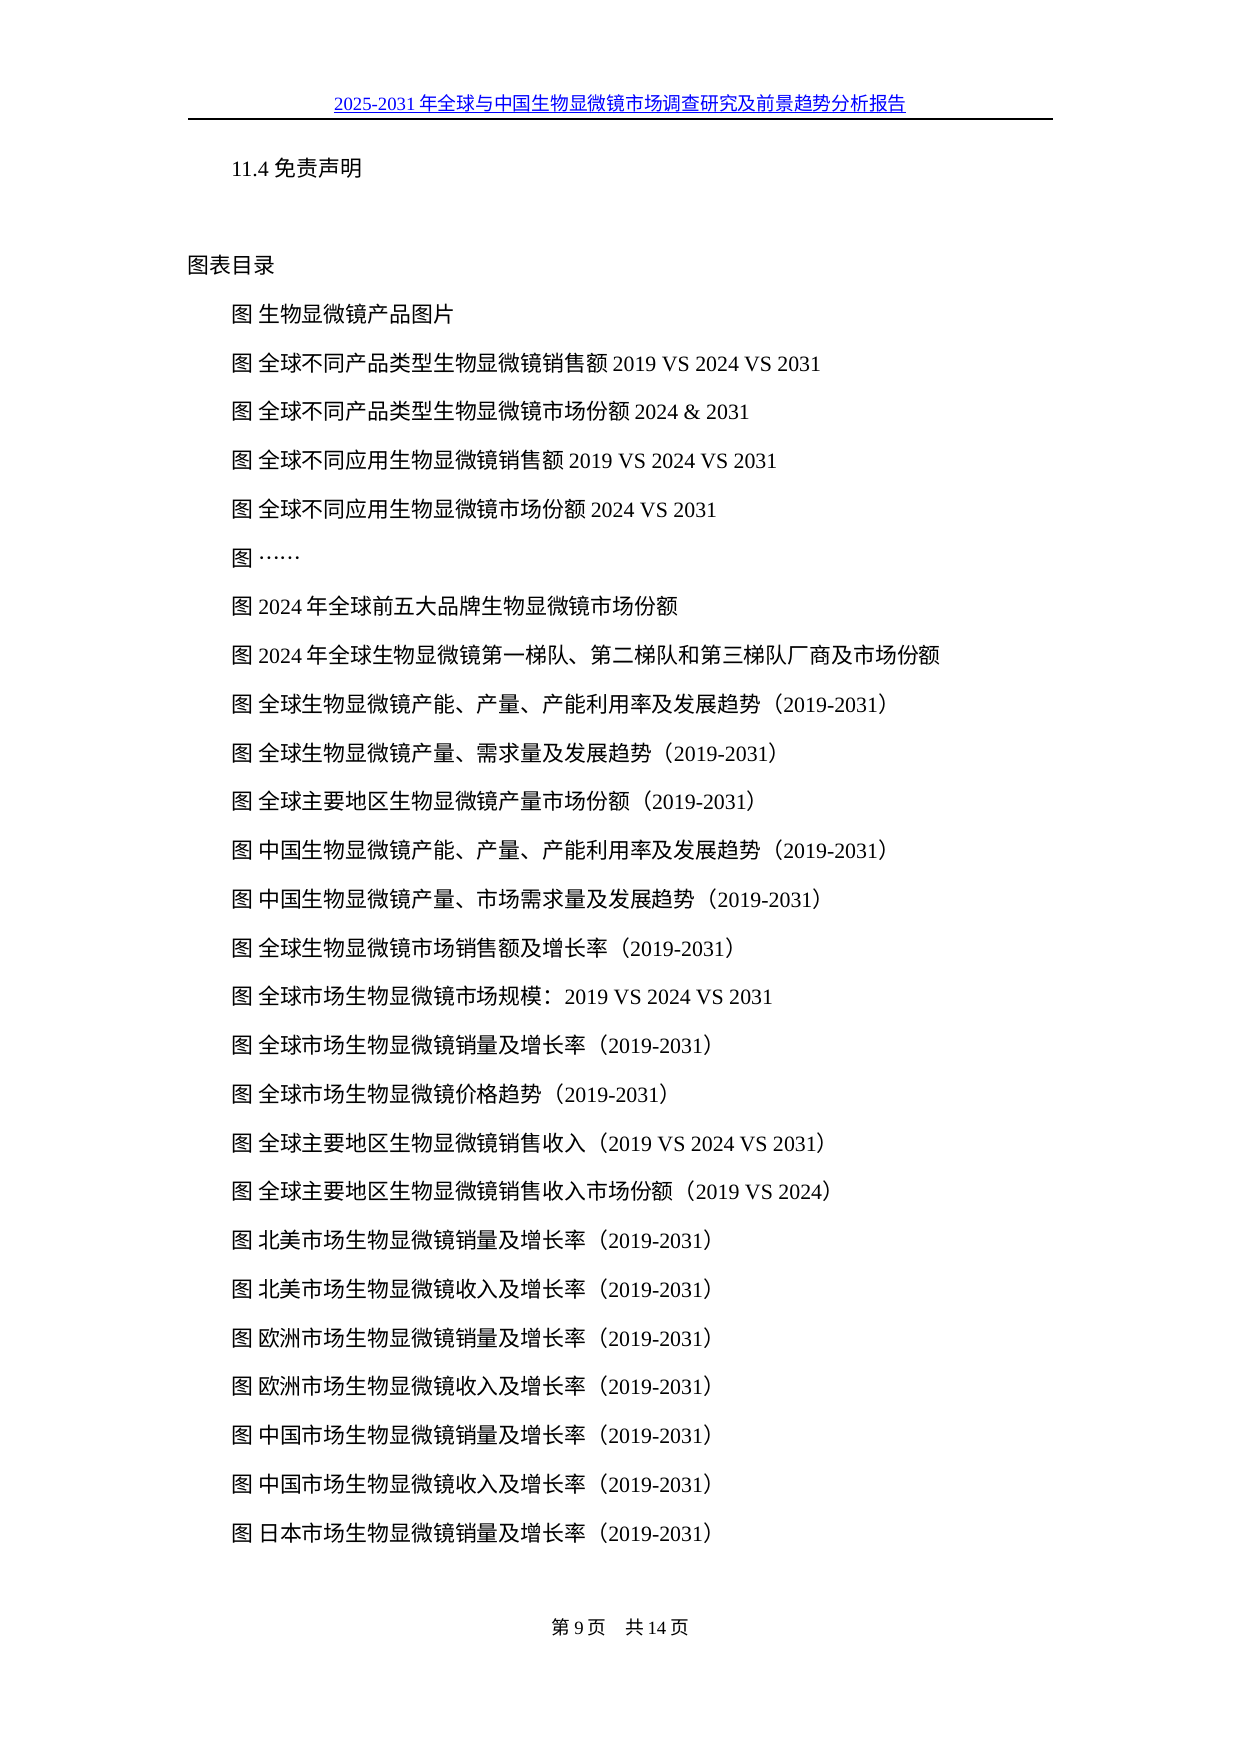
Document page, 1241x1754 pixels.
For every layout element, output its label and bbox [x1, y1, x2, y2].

text [187, 150, 1053, 1548]
